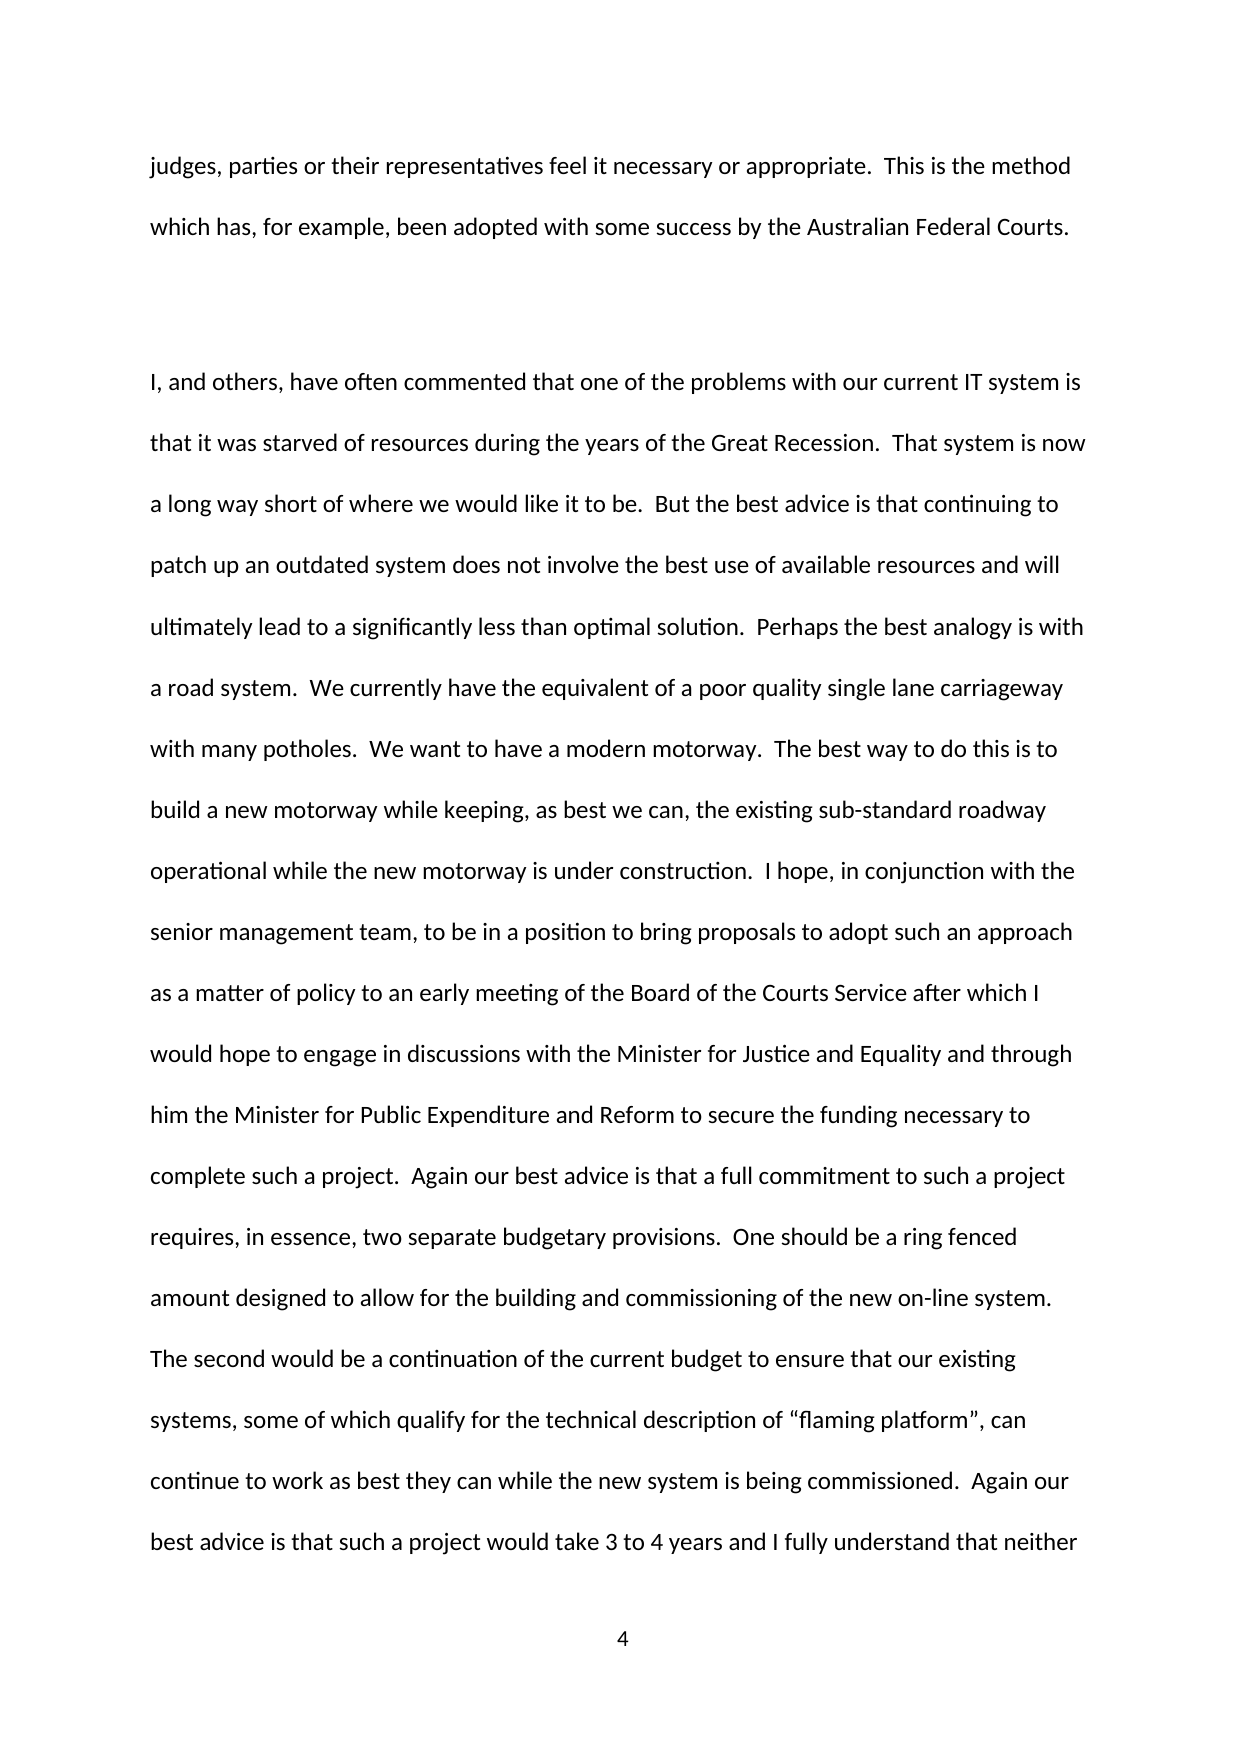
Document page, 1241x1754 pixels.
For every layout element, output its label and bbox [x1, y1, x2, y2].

text [150, 150, 1090, 242]
text [150, 366, 1090, 1557]
